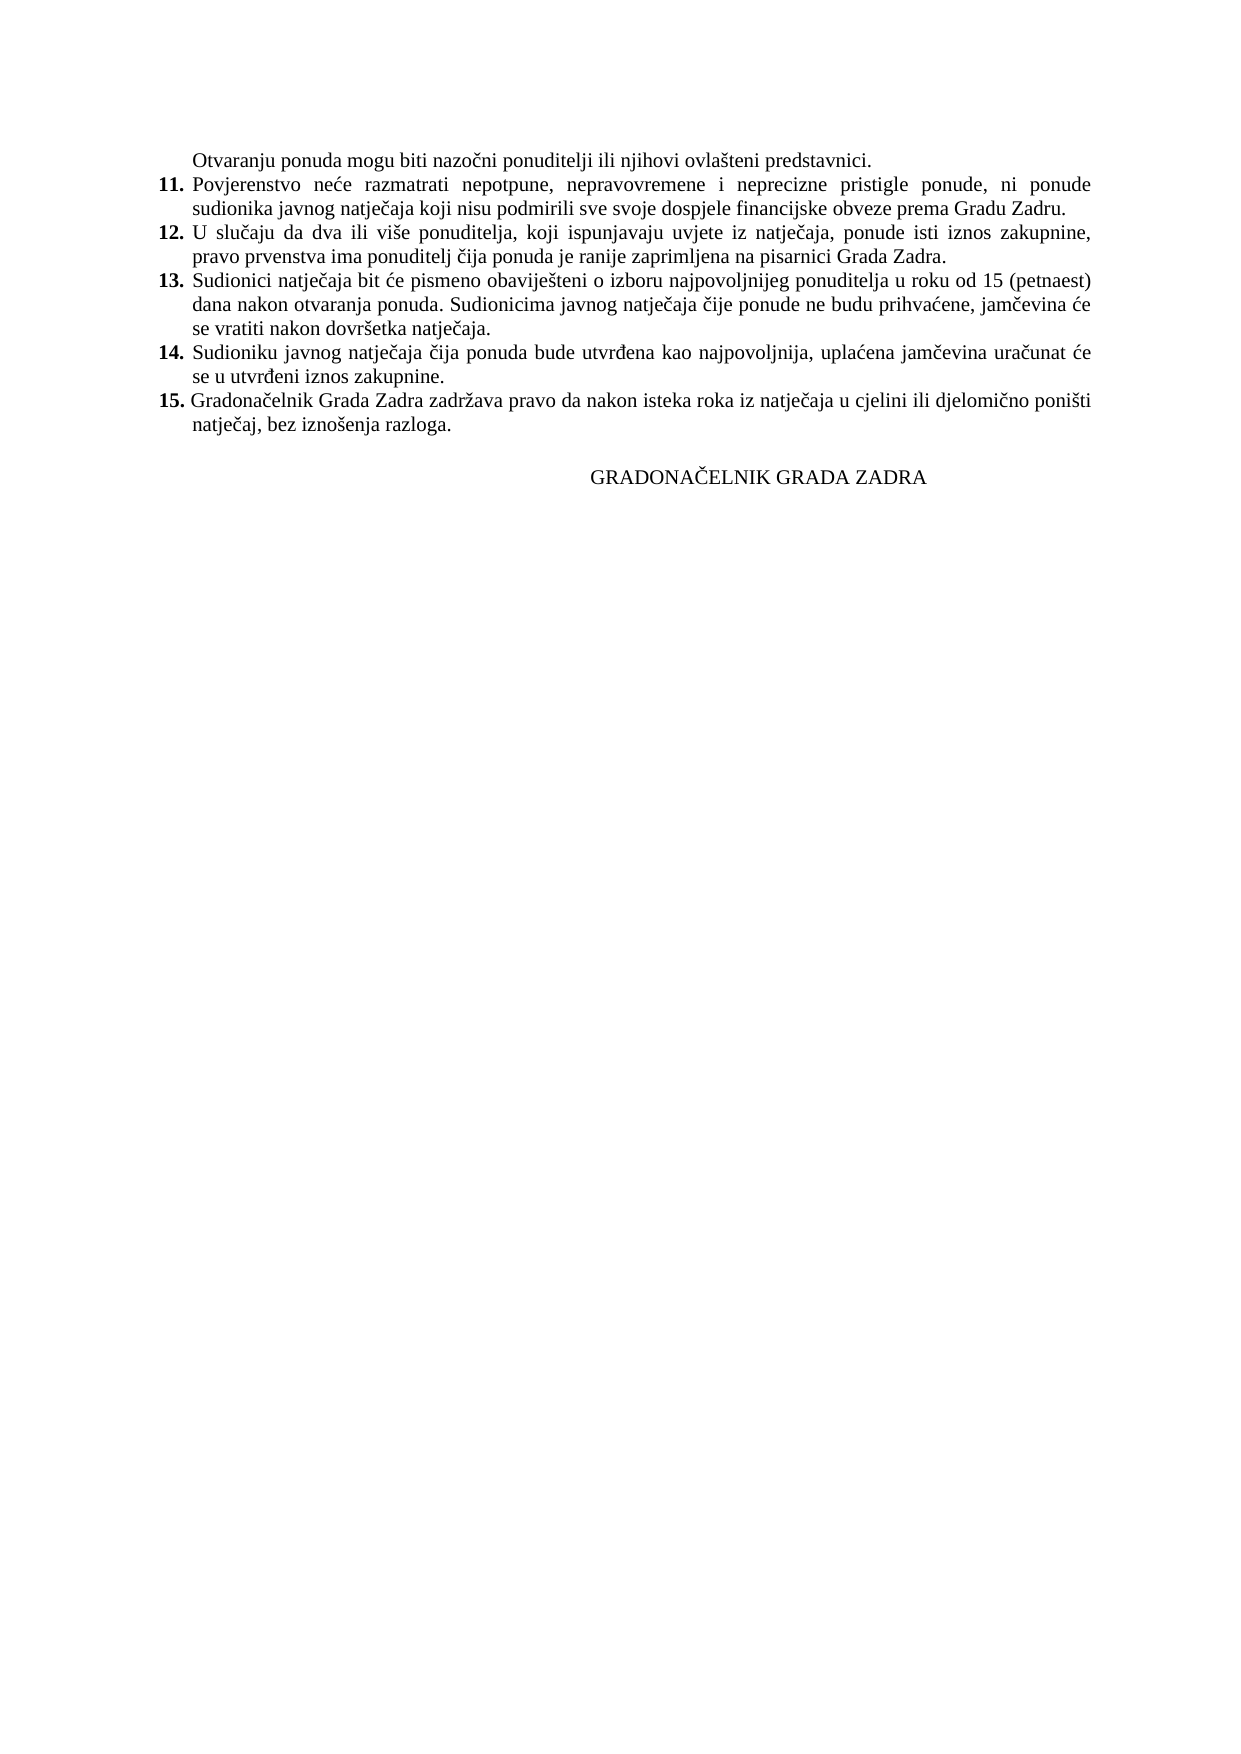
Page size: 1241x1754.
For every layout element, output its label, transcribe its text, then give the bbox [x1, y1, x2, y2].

text GRADONAČELNIK GRADA ZADRA [546, 465, 1092, 489]
text 12. U slučaju da dva ili više ponuditelja, koji ispunjavaju uvjete iz natječaja, ponude isti iznos zakupnine, pravo prvenstva ima ponuditelj čija ponuda je ranije zaprimljena na pisarnici Grada Zadra. [148, 220, 1092, 268]
text 15. Gradonačelnik Grada Zadra zadržava pravo da nakon isteka roka iz natječaja u cjelini ili djelomično poništi natječaj, bez iznošenja razloga. [148, 388, 1092, 436]
text 13. Sudionici natječaja bit će pismeno obaviješteni o izboru najpovoljnijeg ponuditelja u roku od 15 (petnaest) dana nakon otvaranja ponuda. Sudionicima javnog natječaja čije ponude ne budu prihvaćene, jamčevina će se vratiti nakon dovršetka natječaja. [148, 268, 1092, 340]
text 14. Sudioniku javnog natječaja čija ponuda bude utvrđena kao najpovoljnija, uplaćena jamčevina uračunat će se u utvrđeni iznos zakupnine. [148, 340, 1092, 388]
text Otvaranju ponuda mogu biti nazočni ponuditelji ili njihovi ovlašteni predstavnici. [148, 148, 1092, 172]
text 11. Povjerenstvo neće razmatrati nepotpune, nepravovremene i neprecizne pristigle ponude, ni ponude sudionika javnog natječaja koji nisu podmirili sve svoje dospjele financijske obveze prema Gradu Zadru. [148, 172, 1092, 220]
